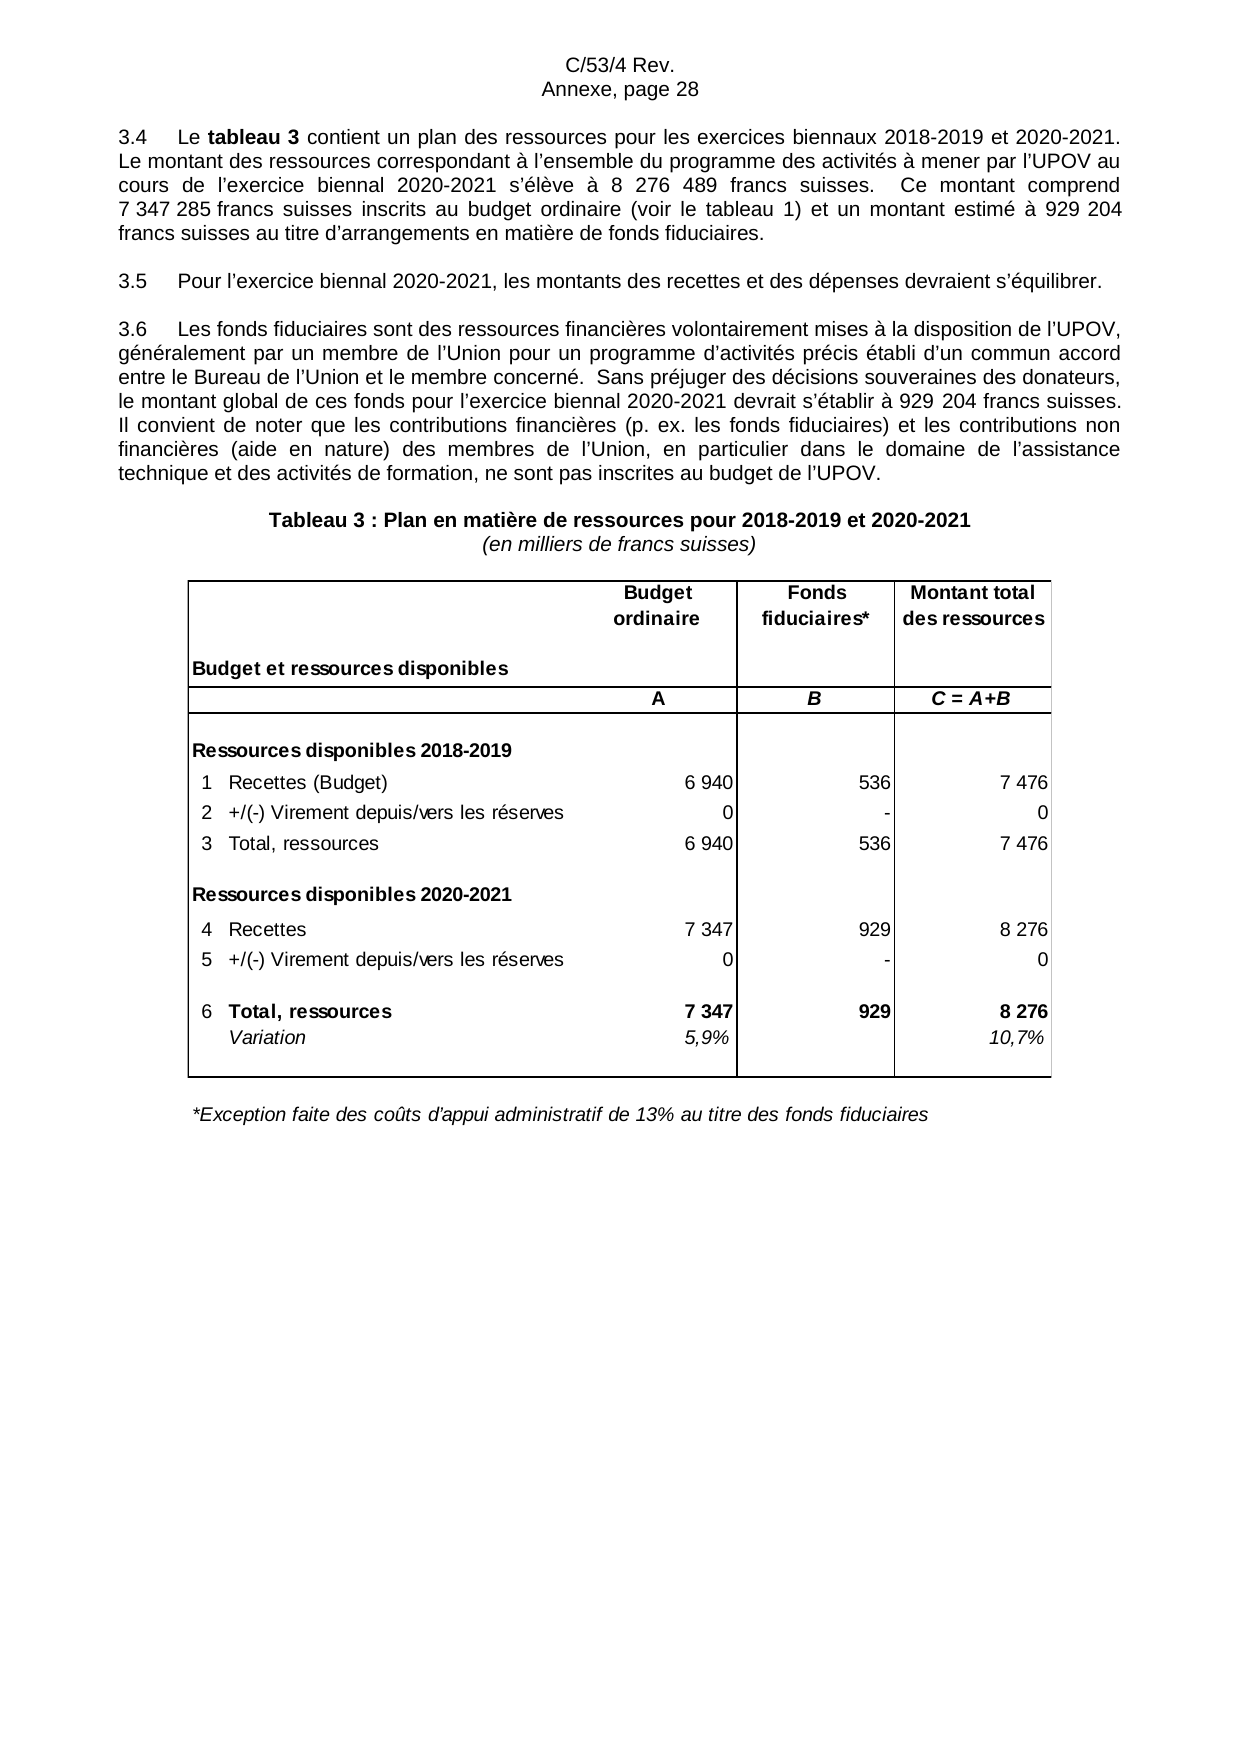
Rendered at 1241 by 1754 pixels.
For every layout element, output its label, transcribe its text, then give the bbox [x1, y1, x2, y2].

text 3.4 Le tableau 3 contient un plan des ressources pour les exercices biennaux 2018-2019 et 2020-2021. Le montant des ressources correspondant à l’ensemble du programme des activités à mener par l’UPOV au cours de l’exercice biennal 2020-2021 s’élève à 8 276 489 francs suisses. Ce montant comprend 7 347 285 francs suisses inscrits au budget ordinaire (voir le tableau 1) et un montant estimé à 929 204 francs suisses au titre d’arrangements en matière de fonds fiduciaires. [118, 125, 1122, 245]
text 3.6 Les fonds fiduciaires sont des ressources financières volontairement mises à la disposition de l’UPOV, généralement par un membre de l’Union pour un programme d’activités précis établi d’un commun accord entre le Bureau de l’Union et le membre concerné. Sans préjuger des décisions souveraines des donateurs, le montant global de ces fonds pour l’exercice biennal 2020-2021 devrait s’établir à 929 204 francs suisses. Il convient de noter que les contributions financières (p. ex. les fonds fiduciaires) et les contributions non financières (aide en nature) des membres de l’Union, en particulier dans le domaine de l’assistance technique et des activités de formation, ne sont pas inscrites au budget de l’UPOV. [118, 317, 1122, 484]
text Tableau 3 : Plan en matière de ressources pour 2018-2019 et 2020-2021 [118, 508, 1122, 532]
text 3.5 Pour l’exercice biennal 2020-2021, les montants des recettes et des dépenses devraient s’équilibrer. [118, 269, 1122, 293]
text (en milliers de francs suisses) [118, 532, 1122, 556]
